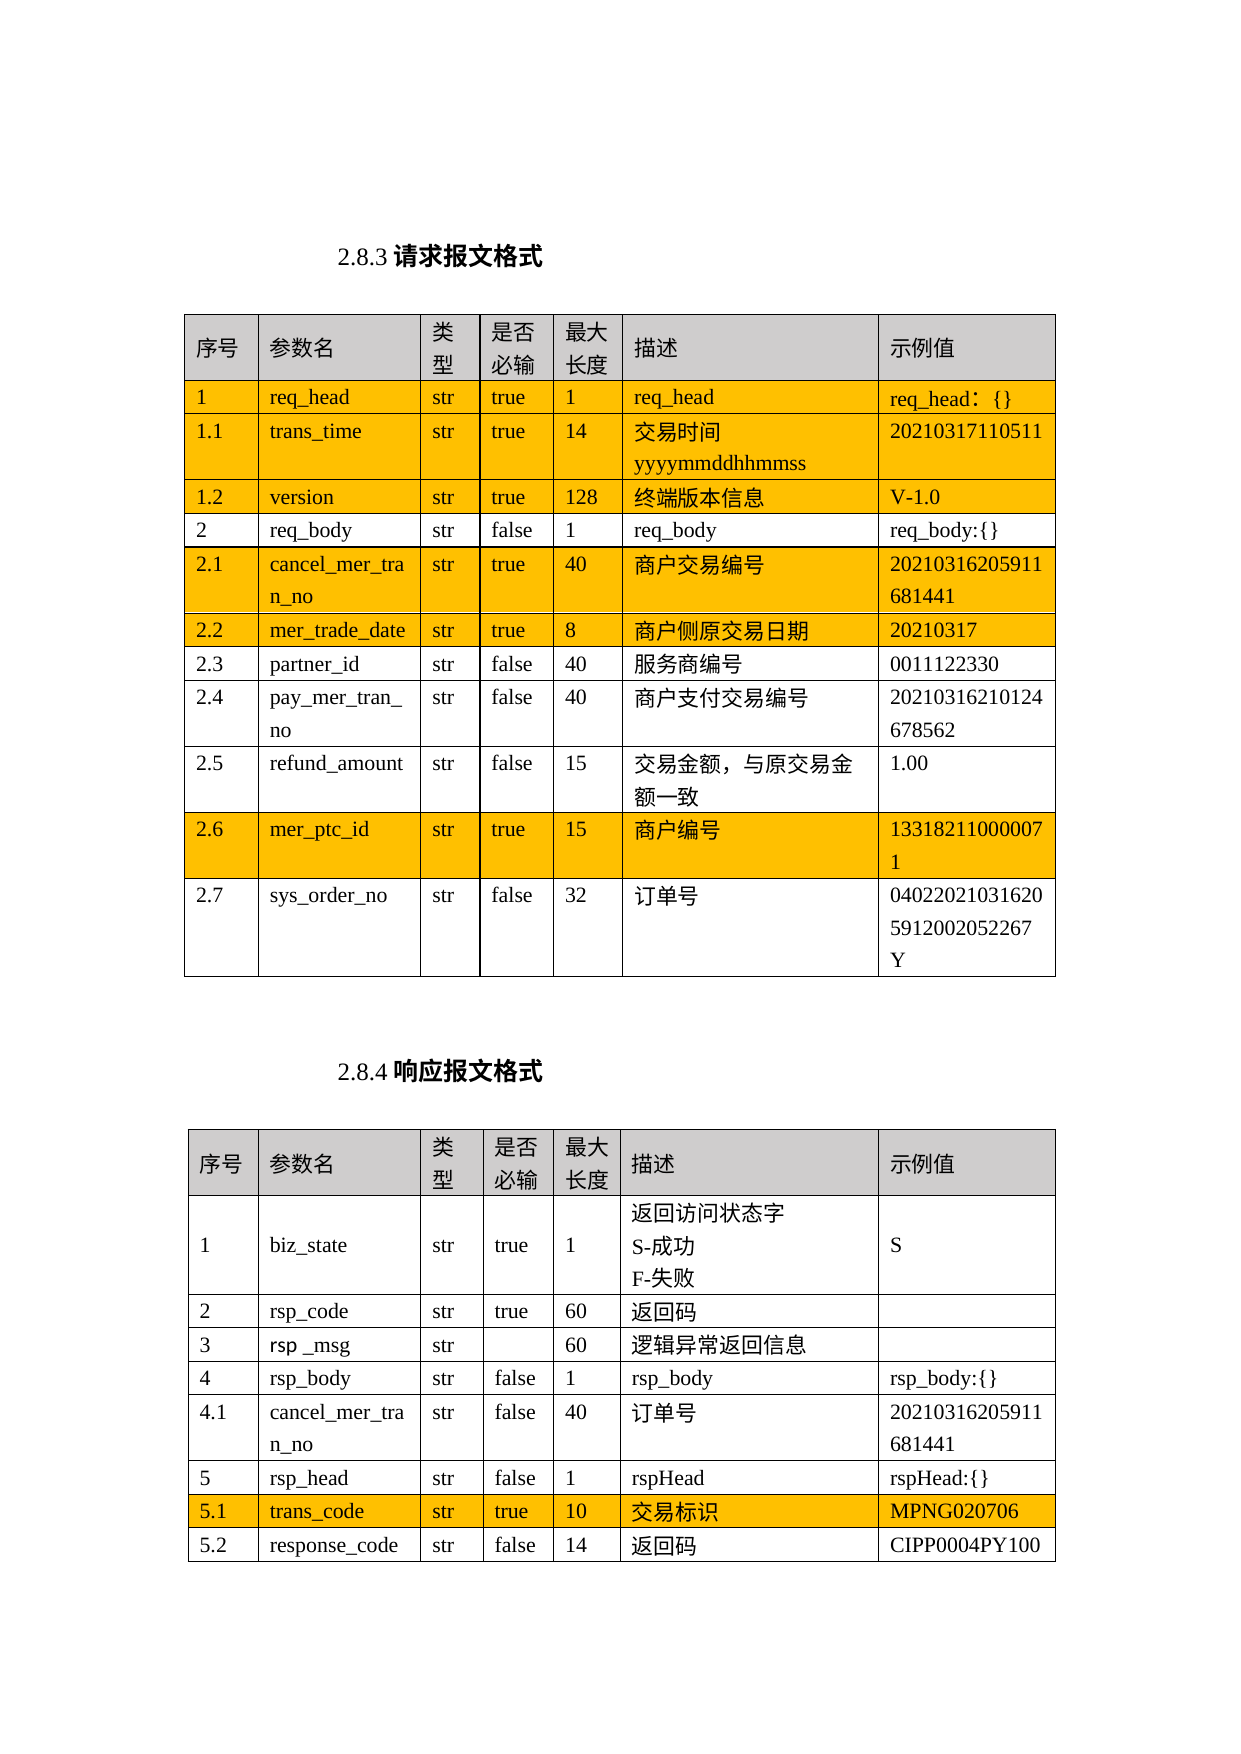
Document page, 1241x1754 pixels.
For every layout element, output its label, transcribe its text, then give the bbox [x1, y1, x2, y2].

table_cell 商户支付交易编号 [623, 681, 878, 746]
table_cell trans_code [259, 1495, 420, 1527]
table_cell 14 [554, 414, 622, 479]
table_cell rsp _msg [259, 1328, 420, 1361]
table_cell false [481, 647, 553, 679]
table_cell 1.00 [879, 747, 1055, 812]
table_cell true [481, 414, 553, 479]
table_cell req_head [623, 381, 878, 413]
table_cell req_body [259, 514, 420, 546]
table_cell false [481, 681, 553, 746]
table_cell str [421, 381, 479, 413]
table_cell 1 [554, 1362, 620, 1394]
table_header 序号 [185, 315, 258, 380]
table_cell version [259, 480, 420, 513]
table_cell req_head：{} [879, 381, 1055, 413]
table_cell false [484, 1362, 553, 1394]
table_cell 1 [554, 514, 622, 546]
table_cell true [484, 1495, 553, 1527]
table_cell 1 [554, 1196, 620, 1293]
table_cell 服务商编号 [623, 647, 878, 679]
table_cell 60 [554, 1328, 620, 1361]
table_cell trans_time [259, 414, 420, 479]
table_cell biz_state [259, 1196, 420, 1293]
table_header 示例值 [879, 315, 1055, 380]
table_cell req_body:{} [879, 514, 1055, 546]
table_cell str [421, 1461, 483, 1494]
table_cell 3 [189, 1328, 258, 1361]
table_cell 商户交易编号 [623, 548, 878, 612]
table_cell 8 [554, 614, 622, 646]
table_cell 订单号 [621, 1395, 878, 1460]
table_cell rsp_head [259, 1461, 420, 1494]
table_cell true [484, 1295, 553, 1327]
table_cell 10 [554, 1495, 620, 1527]
table_cell MPNG020706 [879, 1495, 1055, 1527]
table_cell 20210317110511 [879, 414, 1055, 479]
table_cell 60 [554, 1295, 620, 1327]
table_cell 终端版本信息 [623, 480, 878, 513]
table_header 描述 [623, 315, 878, 380]
table_cell 4.1 [189, 1395, 258, 1460]
table_cell false [484, 1528, 553, 1561]
table_cell 2.5 [185, 747, 258, 812]
table_cell 交易金额，与原交易金额一致 [623, 747, 878, 812]
table_cell str [421, 414, 479, 479]
table_cell str [421, 548, 479, 612]
table_header 描述 [621, 1130, 878, 1195]
table_cell str [421, 681, 479, 746]
table_cell rspHead:{} [879, 1461, 1055, 1494]
table_cell 0011122330 [879, 647, 1055, 679]
table_cell 2.2 [185, 614, 258, 646]
table_cell response_code [259, 1528, 420, 1561]
table_header 是否必输 [484, 1130, 553, 1195]
table_cell str [421, 813, 479, 878]
table_cell rsp_body [259, 1362, 420, 1394]
table_cell 32 [554, 879, 622, 976]
table_cell true [481, 480, 553, 513]
table_cell req_body [623, 514, 878, 546]
table_cell false [481, 747, 553, 812]
table_cell 40 [554, 647, 622, 679]
table_cell 订单号 [623, 879, 878, 976]
table_cell sys_order_no [259, 879, 420, 976]
table_header 参数名 [259, 315, 420, 380]
table_cell true [481, 381, 553, 413]
table_cell V-1.0 [879, 480, 1055, 513]
table_cell 5.1 [189, 1495, 258, 1527]
table_cell 返回访问状态字 S-成功 F-失败 [621, 1196, 878, 1293]
table_cell str [421, 1196, 483, 1293]
table_header 参数名 [259, 1130, 420, 1195]
table_cell rsp_code [259, 1295, 420, 1327]
table_cell str [421, 1495, 483, 1527]
table_cell false [481, 514, 553, 546]
table_cell str [421, 1395, 483, 1460]
table_cell 返回码 [621, 1528, 878, 1561]
subtitle 请求报文格式 [337, 222, 1053, 287]
table_cell rsp_body [621, 1362, 878, 1394]
table_cell 15 [554, 747, 622, 812]
table_cell false [484, 1395, 553, 1460]
table_header 序号 [189, 1130, 258, 1195]
table_cell 2.7 [185, 879, 258, 976]
table_cell str [421, 614, 479, 646]
table_cell mer_trade_date [259, 614, 420, 646]
table_cell 040220210316205912002052267Y [879, 879, 1055, 976]
table_cell 20210316210124678562 [879, 681, 1055, 746]
table_cell 40 [554, 548, 622, 612]
table_cell 5.2 [189, 1528, 258, 1561]
table_cell str [421, 1328, 483, 1361]
table_cell false [484, 1461, 553, 1494]
table_header 类型 [421, 315, 479, 380]
table_cell 逻辑异常返回信息 [621, 1328, 878, 1361]
table_cell req_head [259, 381, 420, 413]
table_cell 商户侧原交易日期 [623, 614, 878, 646]
table_cell true [481, 548, 553, 612]
table_cell str [421, 1295, 483, 1327]
table_cell 1 [189, 1196, 258, 1293]
table_cell 交易时间 yyyymmddhhmmss [623, 414, 878, 479]
table_cell 15 [554, 813, 622, 878]
table_cell str [421, 514, 479, 546]
table_cell rsp_body:{} [879, 1362, 1055, 1394]
table_cell S [879, 1196, 1055, 1293]
table_cell pay_mer_tran_no [259, 681, 420, 746]
table_cell true [481, 813, 553, 878]
table_cell [879, 1295, 1055, 1327]
table_cell 交易标识 [621, 1495, 878, 1527]
table_cell rspHead [621, 1461, 878, 1494]
table_cell partner_id [259, 647, 420, 679]
table_cell [484, 1328, 553, 1361]
table_cell 4 [189, 1362, 258, 1394]
table_cell 返回码 [621, 1295, 878, 1327]
table_cell true [481, 614, 553, 646]
table_cell 商户编号 [623, 813, 878, 878]
table_cell 20210316205911681441 [879, 1395, 1055, 1460]
table_header 类型 [421, 1130, 483, 1195]
table_cell 1 [554, 1461, 620, 1494]
table_header 最大长度 [554, 315, 622, 380]
table_cell 133182110000071 [879, 813, 1055, 878]
table_cell false [481, 879, 553, 976]
table_cell 2 [189, 1295, 258, 1327]
table_cell 2.1 [185, 548, 258, 612]
table_cell 1.1 [185, 414, 258, 479]
table_cell 1 [554, 381, 622, 413]
table_cell str [421, 879, 479, 976]
table_cell str [421, 647, 479, 679]
table_header 最大长度 [554, 1130, 620, 1195]
table_cell str [421, 480, 479, 513]
table_cell 2.6 [185, 813, 258, 878]
table_cell 5 [189, 1461, 258, 1494]
table_cell [879, 1328, 1055, 1361]
table_cell 2.4 [185, 681, 258, 746]
table_cell 2.3 [185, 647, 258, 679]
table_header 示例值 [879, 1130, 1055, 1195]
table_cell str [421, 1528, 483, 1561]
table_cell str [421, 1362, 483, 1394]
table_cell 20210317 [879, 614, 1055, 646]
table_cell true [484, 1196, 553, 1293]
table_cell str [421, 747, 479, 812]
table_cell 20210316205911681441 [879, 548, 1055, 612]
table_cell refund_amount [259, 747, 420, 812]
table_cell 2 [185, 514, 258, 546]
table_cell 40 [554, 1395, 620, 1460]
table_cell 40 [554, 681, 622, 746]
table_cell 14 [554, 1528, 620, 1561]
table_cell cancel_mer_tran_no [259, 548, 420, 612]
table_cell 1.2 [185, 480, 258, 513]
table_header 是否必输 [481, 315, 553, 380]
subtitle 响应报文格式 [337, 1037, 1053, 1102]
table_cell 128 [554, 480, 622, 513]
table_cell cancel_mer_tran_no [259, 1395, 420, 1460]
table_cell mer_ptc_id [259, 813, 420, 878]
table_cell 1 [185, 381, 258, 413]
table_cell CIPP0004PY1001 [879, 1528, 1055, 1561]
